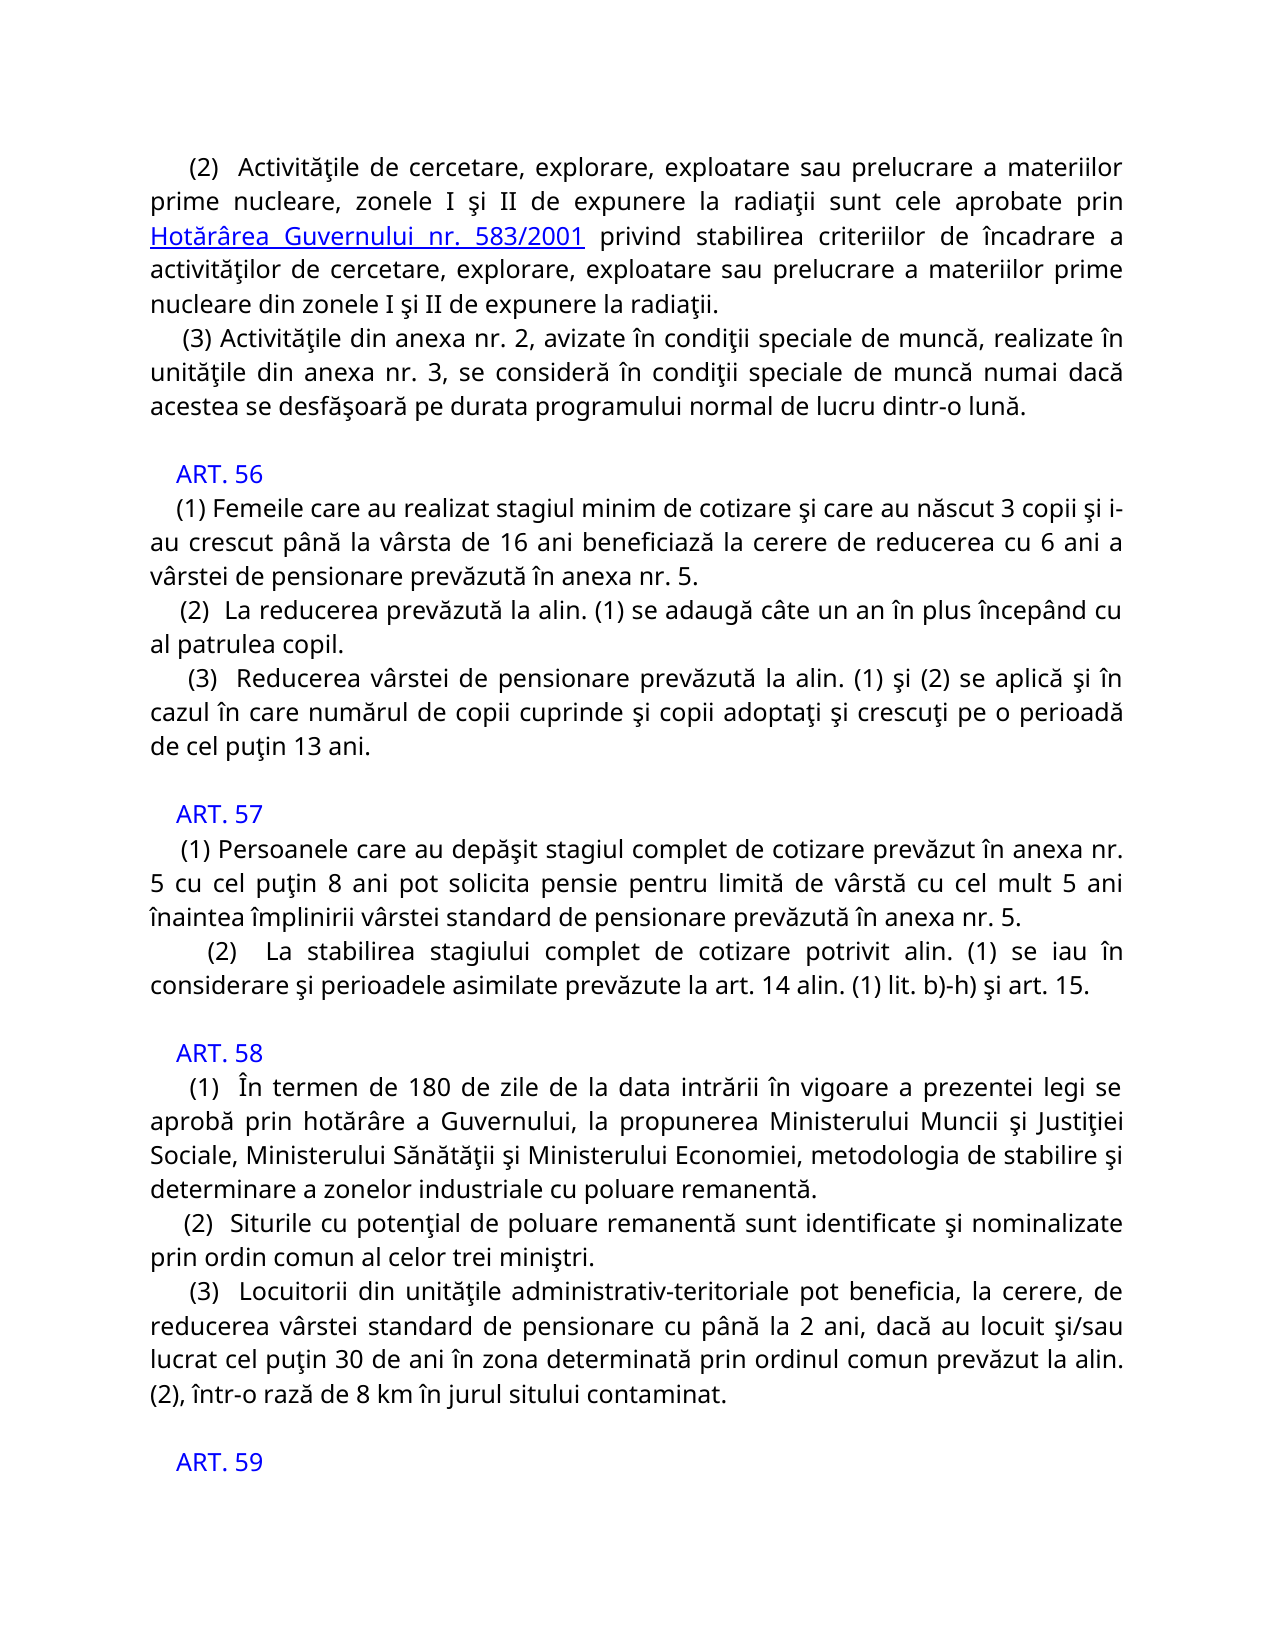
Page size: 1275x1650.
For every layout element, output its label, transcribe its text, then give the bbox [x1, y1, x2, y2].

text (2) Siturile cu potenţial de poluare remanentă sunt identificate şi nominalizate prin ordin comun al celor trei miniştri. [150, 1206, 1125, 1274]
text (1) Persoanele care au depăşit stagiul complet de cotizare prevăzut în anexa nr. 5 cu cel puţin 8 ani pot solicita pensie pentru limită de vârstă cu cel mult 5 ani înaintea împlinirii vârstei standard de pensionare prevăzută în anexa nr. 5. [150, 831, 1125, 933]
text ART. 56 [150, 457, 1125, 491]
text (3) Reducerea vârstei de pensionare prevăzută la alin. (1) şi (2) se aplică şi în cazul în care numărul de copii cuprinde şi copii adoptaţi şi crescuţi pe o perioadă de cel puţin 13 ani. [150, 661, 1125, 763]
text ART. 57 [150, 797, 1125, 831]
text (3) Locuitorii din unităţile administrativ-teritoriale pot beneficia, la cerere, de reducerea vârstei standard de pensionare cu până la 2 ani, dacă au locuit şi/sau lucrat cel puţin 30 de ani în zona determinată prin ordinul comun prevăzut la alin. (2), într-o rază de 8 km în jurul sitului contaminat. [150, 1274, 1125, 1410]
text (3) Activităţile din anexa nr. 2, avizate în condiţii speciale de muncă, realizate în unităţile din anexa nr. 3, se consideră în condiţii speciale de muncă numai dacă acestea se desfăşoară pe durata programului normal de lucru dintr-o lună. [150, 320, 1125, 422]
text (2) La reducerea prevăzută la alin. (1) se adaugă câte un an în plus începând cu al patrulea copil. [150, 593, 1125, 661]
text (2) Activităţile de cercetare, explorare, exploatare sau prelucrare a materiilor prime nucleare, zonele I şi II de expunere la radiaţii sunt cele aprobate prin <LLNK 12001 583 20 301 0 33>Hotărârea Guvernului nr. 583/2001 privind stabilirea criteriilor de încadrare a activităţilor de cercetare, explorare, exploatare sau prelucrare a materiilor prime nucleare din zonele I şi II de expunere la radiaţii. [150, 150, 1125, 320]
text (1) În termen de 180 de zile de la data intrării în vigoare a prezentei legi se aprobă prin hotărâre a Guvernului, la propunerea Ministerului Muncii şi Justiţiei Sociale, Ministerului Sănătăţii şi Ministerului Economiei, metodologia de stabilire şi determinare a zonelor industriale cu poluare remanentă. [150, 1070, 1125, 1206]
text (2) La stabilirea stagiului complet de cotizare potrivit alin. (1) se iau în considerare şi perioadele asimilate prevăzute la art. 14 alin. (1) lit. b)-h) şi art. 15. [150, 933, 1125, 1002]
text (1) Femeile care au realizat stagiul minim de cotizare şi care au născut 3 copii şi i-au crescut până la vârsta de 16 ani beneficiază la cerere de reducerea cu 6 ani a vârstei de pensionare prevăzută în anexa nr. 5. [150, 491, 1125, 593]
text ART. 58 [150, 1036, 1125, 1070]
text ART. 59 [150, 1444, 1125, 1478]
